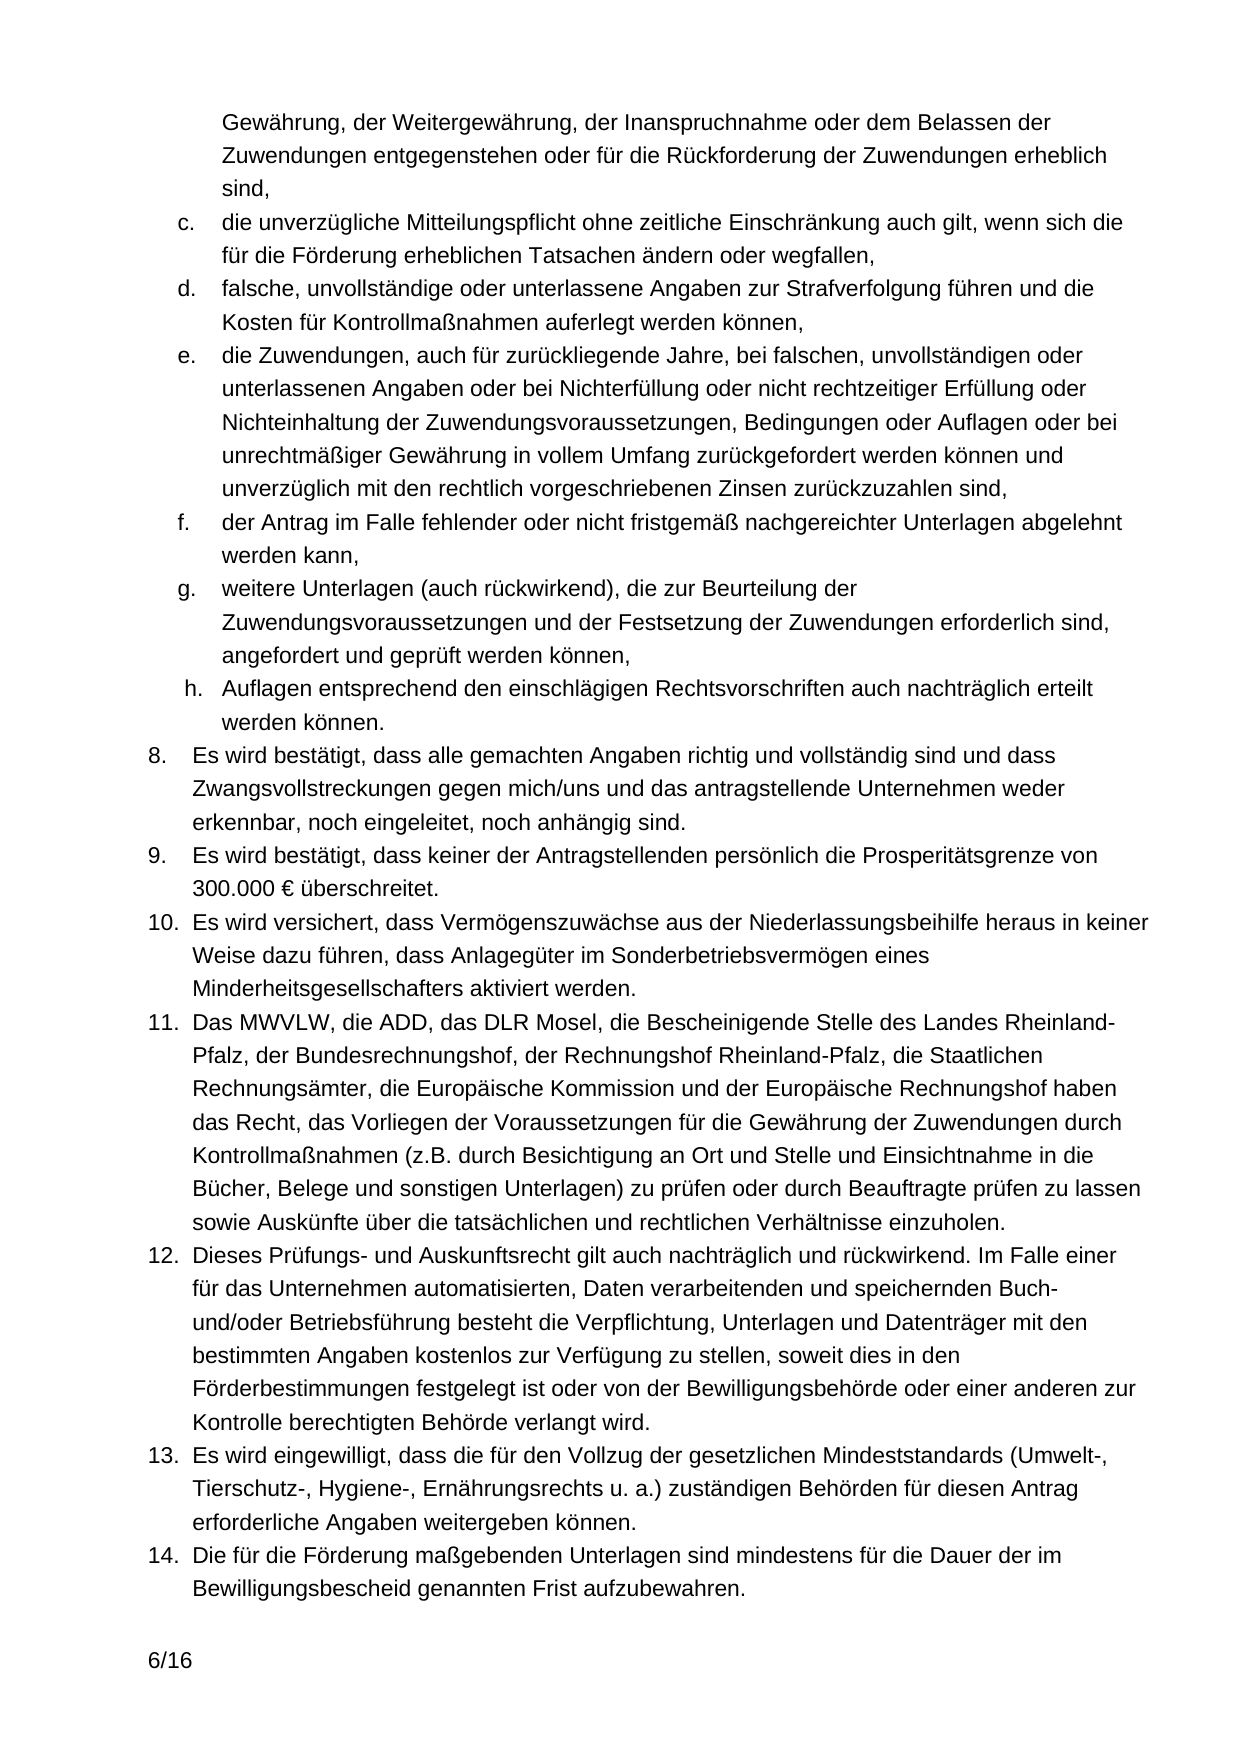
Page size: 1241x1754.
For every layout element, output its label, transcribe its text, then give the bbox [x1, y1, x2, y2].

list Es wird versichert, dass Vermögenszuwächse aus der Niederlassungsbeihilfe heraus in keiner Weise dazu führen, dass Anlagegüter im Sonderbetriebsvermögen eines Minderheitsgesellschafters aktiviert werden. [148, 903, 1152, 1003]
list der Antrag im Falle fehlender oder nicht fristgemäß nachgereichter Unterlagen abgelehnt werden kann, [177, 503, 1149, 570]
list Es wird bestätigt, dass keiner der Antragstellenden persönlich die Prosperitätsgrenze von 300.000 € überschreitet. [148, 837, 1152, 903]
list falsche, unvollständige oder unterlassene Angaben zur Strafverfolgung führen und die Kosten für Kontrollmaßnahmen auferlegt werden können, [177, 270, 1149, 337]
list die Zuwendungen, auch für zurückliegende Jahre, bei falschen, unvollständigen oder unterlassenen Angaben oder bei Nichterfüllung oder nicht rechtzeitiger Erfüllung oder Nichteinhaltung der Zuwendungsvoraussetzungen, Bedingungen oder Auflagen oder bei unrechtmäßiger Gewährung in vollem Umfang zurückgefordert werden können und unverzüglich mit den rechtlich vorgeschriebenen Zinsen zurückzuzahlen sind, [177, 337, 1149, 503]
list die unverzügliche Mitteilungspflicht ohne zeitliche Einschränkung auch gilt, wenn sich die für die Förderung erheblichen Tatsachen ändern oder wegfallen, [177, 203, 1152, 270]
list Es wird bestätigt, dass alle gemachten Angaben richtig und vollständig sind und dass Zwangsvollstreckungen gegen mich/uns und das antragstellende Unternehmen weder erkennbar, noch eingeleitet, noch anhängig sind. [148, 737, 1152, 837]
list weitere Unterlagen (auch rückwirkend), die zur Beurteilung der Zuwendungsvoraussetzungen und der Festsetzung der Zuwendungen erforderlich sind, angefordert und geprüft werden können, [177, 570, 1149, 670]
list Es wird eingewilligt, dass die für den Vollzug der gesetzlichen Mindeststandards (Umwelt-, Tierschutz-, Hygiene-, Ernährungsrechts u. a.) zuständigen Behörden für diesen Antrag erforderliche Angaben weitergeben können. [148, 1437, 1149, 1537]
list Auflagen entsprechend den einschlägigen Rechtsvorschriften auch nachträglich erteilt werden können. [184, 670, 1149, 737]
list Die für die Förderung maßgebenden Unterlagen sind mindestens für die Dauer der im Bewilligungsbescheid genannten Frist aufzubewahren. [148, 1537, 1149, 1603]
list Das MWVLW, die ADD, das DLR Mosel, die Bescheinigende Stelle des Landes Rheinland-Pfalz, der Bundesrechnungshof, der Rechnungshof Rheinland-Pfalz, die Staatlichen Rechnungsämter, die Europäische Kommission und der Europäische Rechnungshof haben das Recht, das Vorliegen der Voraussetzungen für die Gewährung der Zuwendungen durch Kontrollmaßnahmen (z.B. durch Besichtigung an Ort und Stelle und Einsichtnahme in die Bücher, Belege und sonstigen Unterlagen) zu prüfen oder durch Beauftragte prüfen zu lassen sowie Auskünfte über die tatsächlichen und rechtlichen Verhältnisse einzuholen. [148, 1003, 1149, 1237]
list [177, 103, 1152, 203]
list Dieses Prüfungs- und Auskunftsrecht gilt auch nachträglich und rückwirkend. Im Falle einer für das Unternehmen automatisierten, Daten verarbeitenden und speichernden Buch- und/oder Betriebsführung besteht die Verpflichtung, Unterlagen und Datenträger mit den bestimmten Angaben kostenlos zur Verfügung zu stellen, soweit dies in den Förderbestimmungen festgelegt ist oder von der Bewilligungsbehörde oder einer anderen zur Kontrolle berechtigten Behörde verlangt wird. [148, 1237, 1149, 1437]
